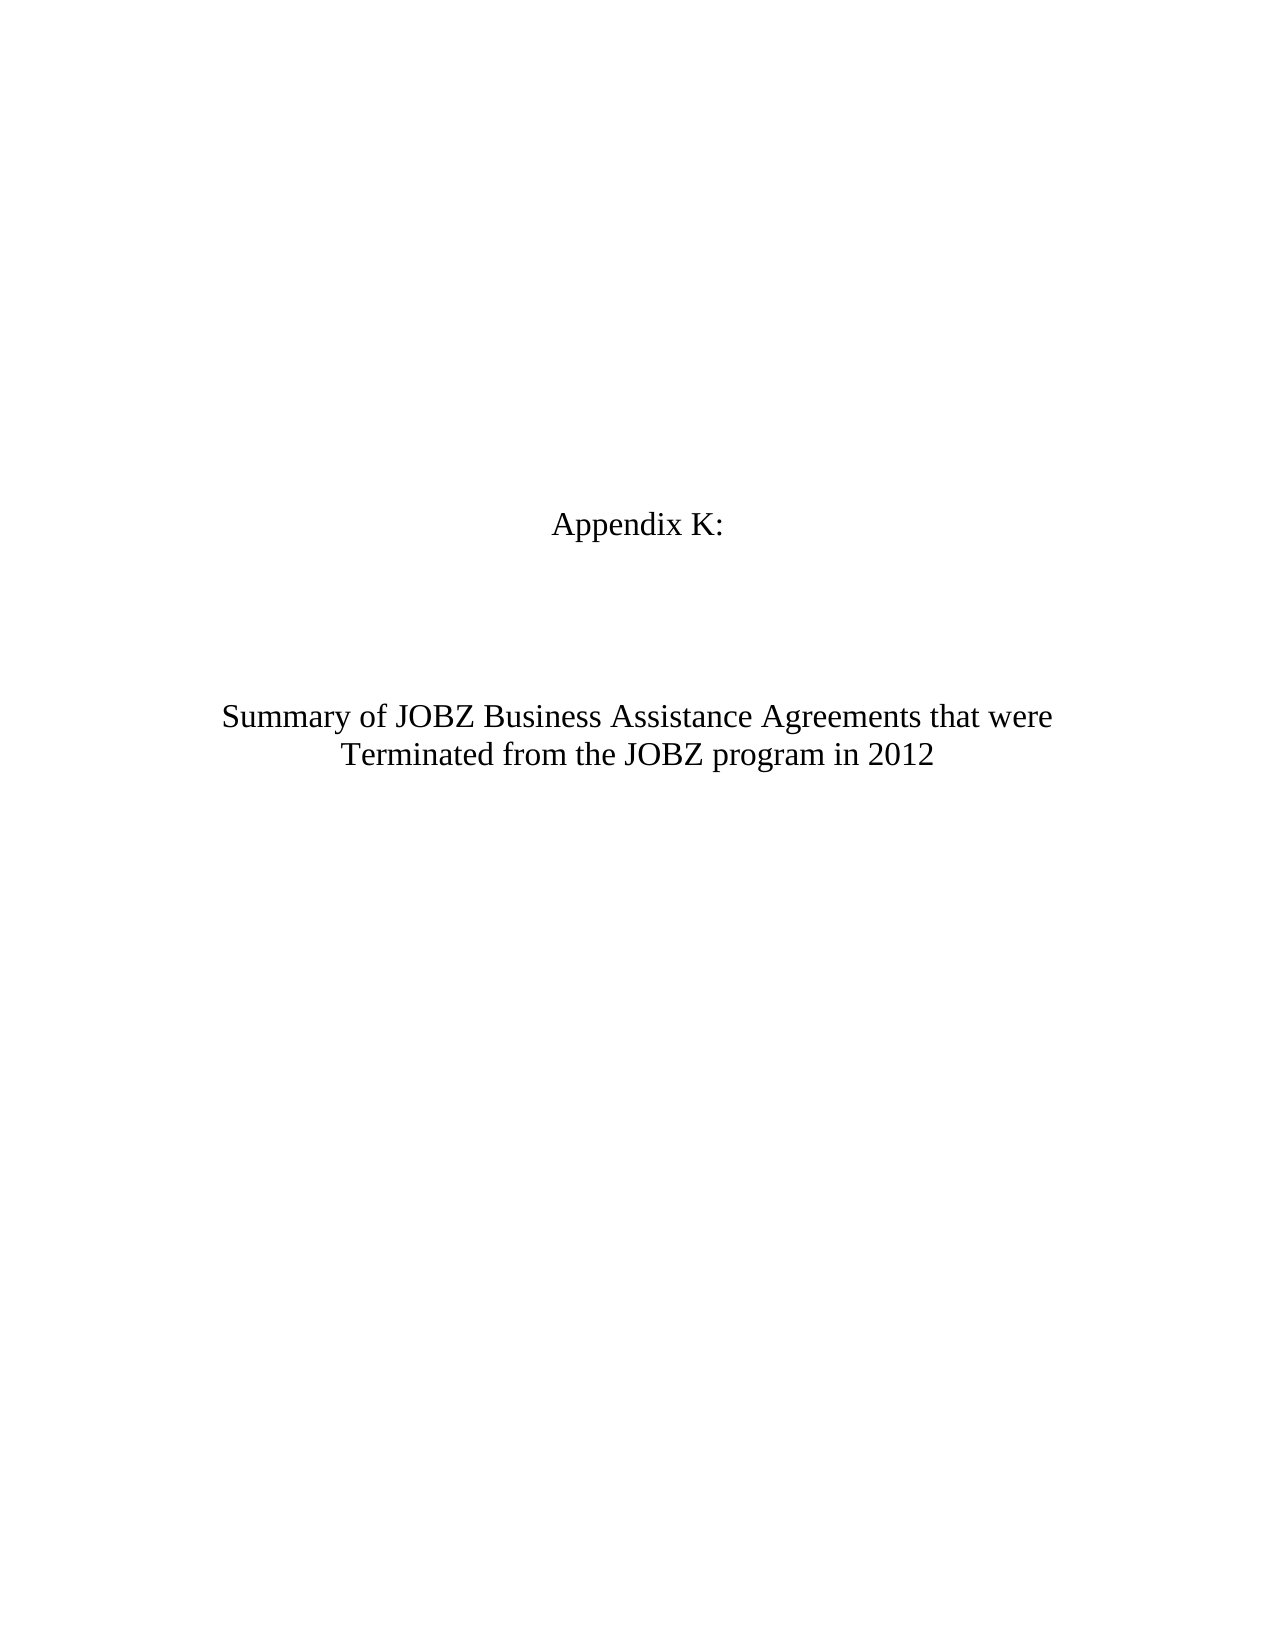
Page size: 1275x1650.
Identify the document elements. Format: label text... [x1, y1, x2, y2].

text Summary of JOBZ Business Assistance Agreements that were [150, 696, 1125, 734]
text Terminated from the JOBZ program in 2012 [150, 734, 1125, 773]
text Appendix K: [150, 504, 1125, 543]
